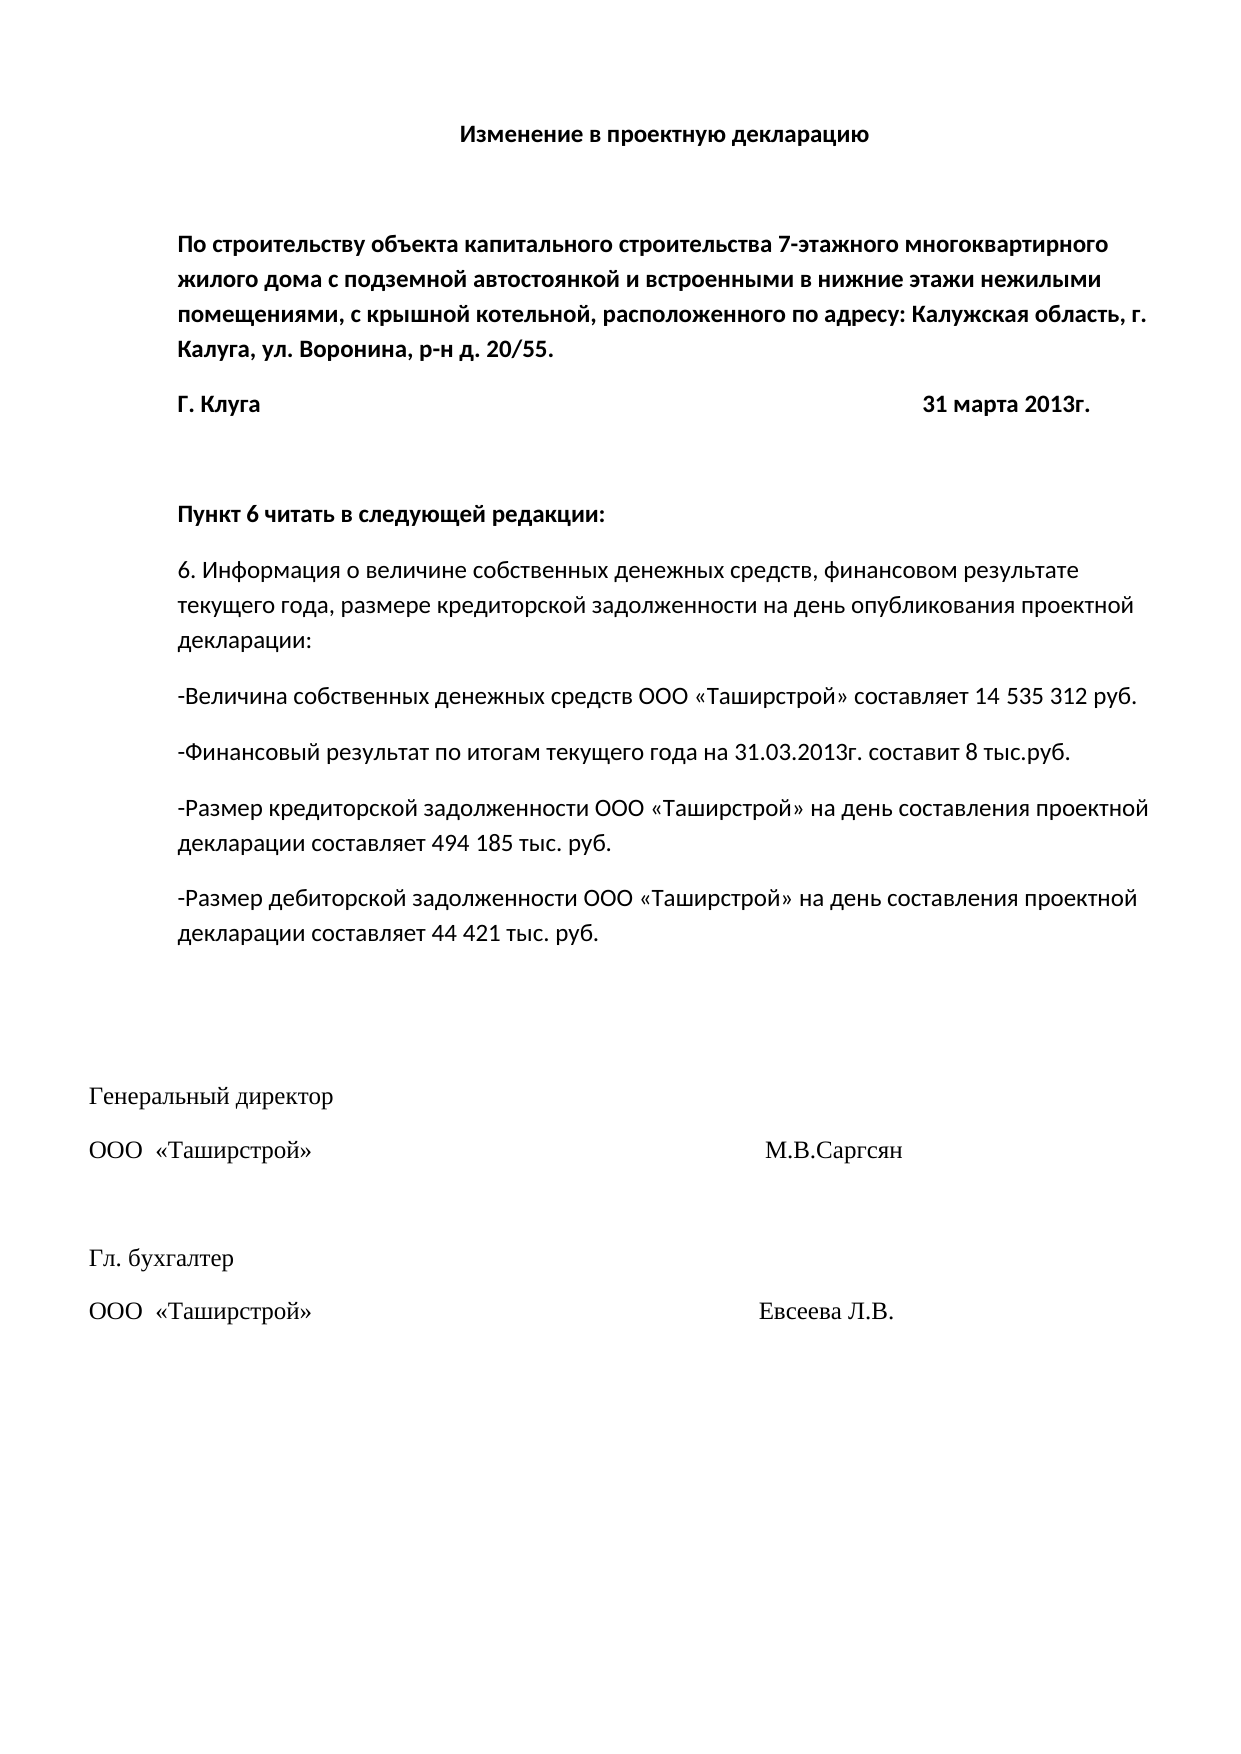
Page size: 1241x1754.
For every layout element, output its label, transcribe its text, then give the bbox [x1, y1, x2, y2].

text По строительству объекта капитального строительства 7-этажного многоквартирного жилого дома с подземной автостоянкой и встроенными в нижние этажи нежилыми помещениями, с крышной котельной, расположенного по адресу: Калужская область, г. Калуга, ул. Воронина, р-н д. 20/55. [177, 228, 1152, 363]
text Г. Клуга 31 марта 2013г. [177, 389, 1152, 419]
text ООО «Таширстрой» Евсеева Л.В. [88, 1296, 1152, 1325]
text -Размер дебиторской задолженности ООО «Таширстрой» на день составления проектной декларации составляет 44 421 тыс. руб. [177, 882, 1152, 948]
text -Размер кредиторской задолженности ООО «Таширстрой» на день составления проектной декларации составляет 494 185 тыс. руб. [177, 792, 1152, 857]
text Пункт 6 читать в следующей редакции: [177, 498, 1152, 529]
text 6. Информация о величине собственных денежных средств, финансовом результате текущего года, размере кредиторской задолженности на день опубликования проектной декларации: [177, 554, 1152, 655]
text -Финансовый результат по итогам текущего года на 31.03.2013г. составит 8 тыс.руб. [177, 736, 1152, 766]
text ООО «Таширстрой» М.В.Саргсян [88, 1135, 1152, 1164]
text -Величина собственных денежных средств ООО «Таширстрой» составляет 14 535 312 руб. [177, 680, 1152, 711]
text Изменение в проектную декларацию [177, 118, 1152, 149]
text Генеральный директор [88, 1081, 1152, 1110]
text Гл. бухгалтер [88, 1243, 1152, 1271]
